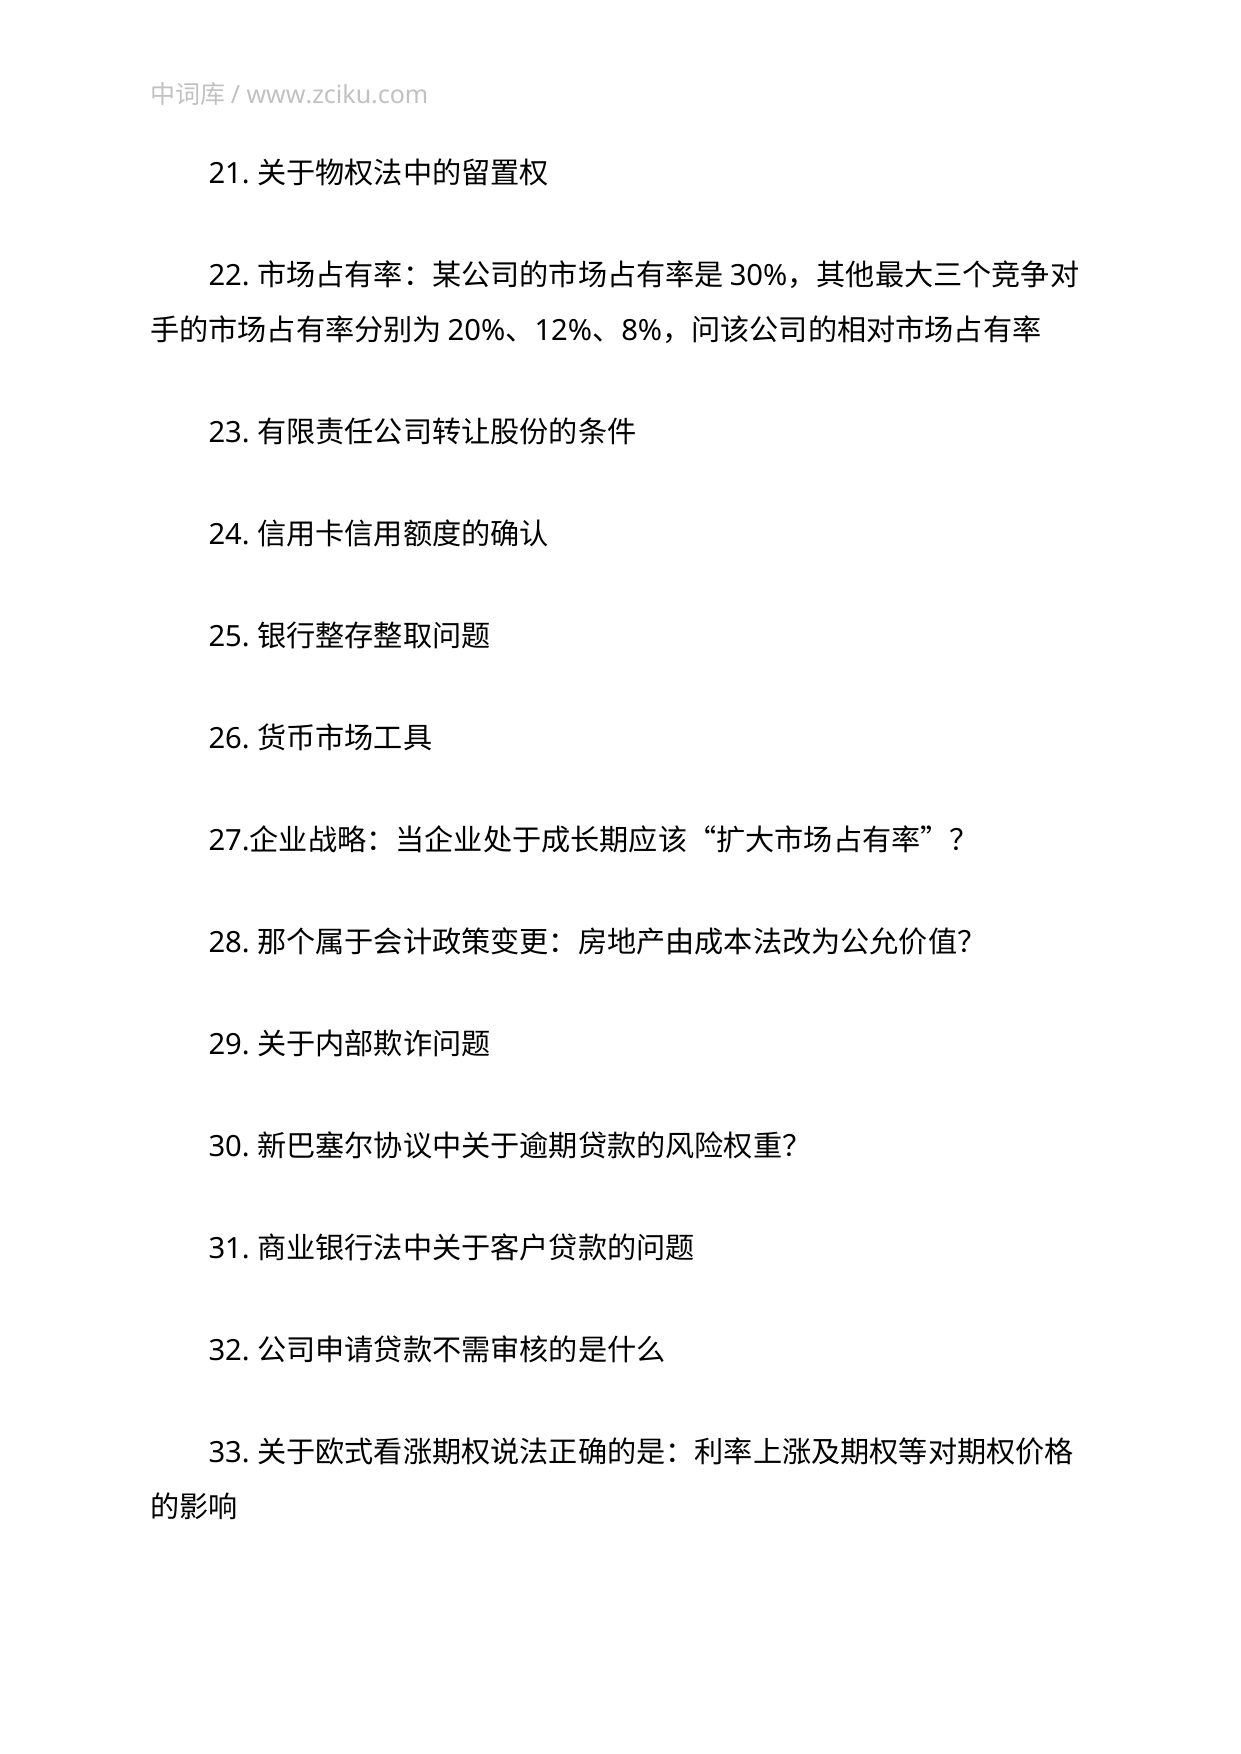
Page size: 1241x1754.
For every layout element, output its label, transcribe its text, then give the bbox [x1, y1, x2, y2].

text 30. 新巴塞尔协议中关于逾期贷款的风险权重？ [150, 1123, 1090, 1165]
text 28. 那个属于会计政策变更：房地产由成本法改为公允价值？ [150, 919, 1090, 961]
text 24. 信用卡信用额度的确认 [150, 511, 1090, 553]
text 21. 关于物权法中的留置权 [150, 150, 1090, 192]
text 27.企业战略：当企业处于成长期应该“扩大市场占有率”？ [150, 817, 1090, 859]
text 33. 关于欧式看涨期权说法正确的是：利率上涨及期权等对期权价格的影响 [150, 1429, 1090, 1526]
text 22. 市场占有率：某公司的市场占有率是30%，其他最大三个竞争对手的市场占有率分别为20%、12%、8%，问该公司的相对市场占有率 [150, 252, 1090, 349]
text 23. 有限责任公司转让股份的条件 [150, 409, 1090, 451]
text 31. 商业银行法中关于客户贷款的问题 [150, 1225, 1090, 1267]
text 32. 公司申请贷款不需审核的是什么 [150, 1327, 1090, 1369]
text 26. 货币市场工具 [150, 715, 1090, 757]
text 29. 关于内部欺诈问题 [150, 1021, 1090, 1063]
text 25. 银行整存整取问题 [150, 613, 1090, 655]
